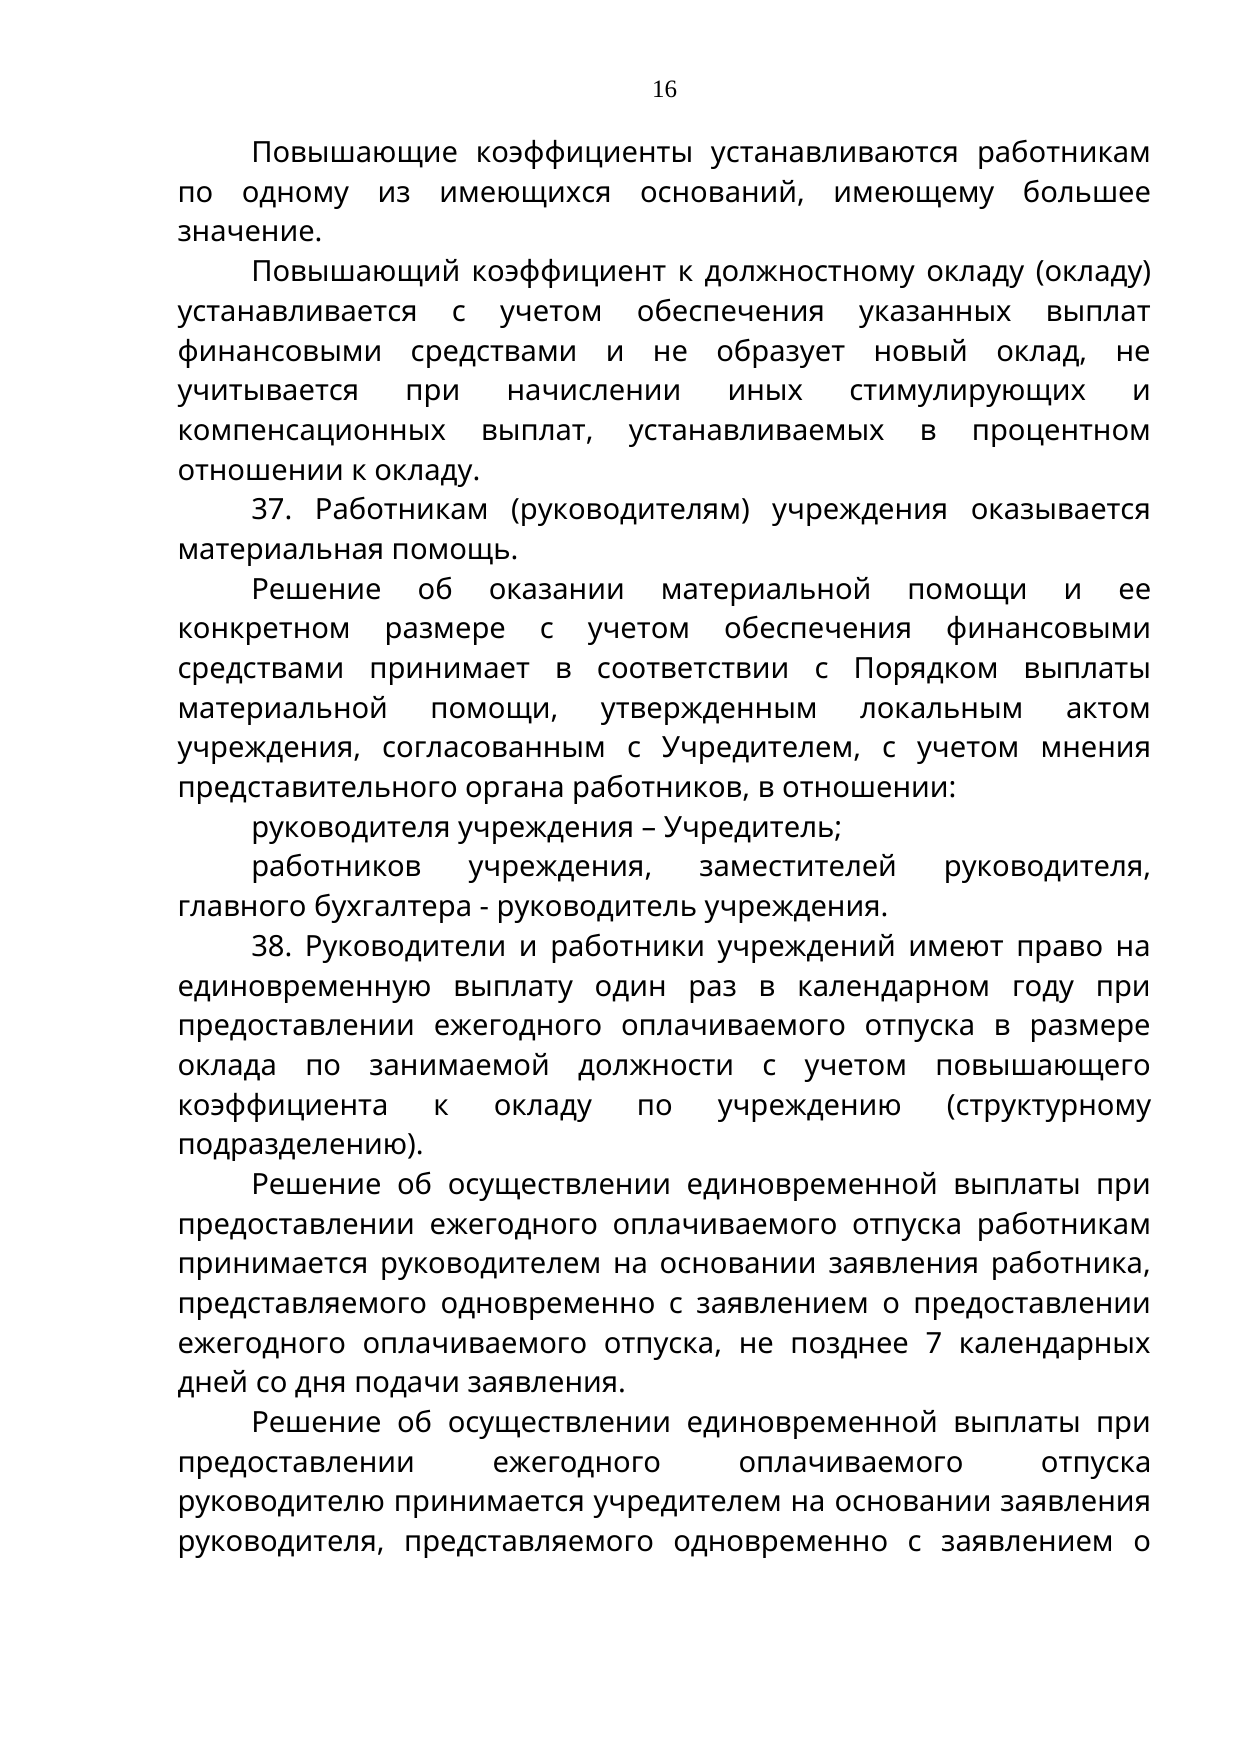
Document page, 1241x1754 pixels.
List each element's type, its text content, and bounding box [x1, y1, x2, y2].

text 38. Руководители и работники учреждений имеют право на единовременную выплату один раз в календарном году при предоставлении ежегодного оплачиваемого отпуска в размере оклада по занимаемой должности с учетом повышающего коэффициента к окладу по учреждению (структурному подразделению). [177, 925, 1152, 1163]
text Решение об оказании материальной помощи и ее конкретном размере с учетом обеспечения финансовыми средствами принимает в соответствии с Порядком выплаты материальной помощи, утвержденным локальным актом учреждения, согласованным с Учредителем, с учетом мнения представительного органа работников, в отношении: [177, 568, 1152, 806]
text руководителя учреждения – Учредитель; [177, 806, 1152, 846]
text Решение об осуществлении единовременной выплаты при предоставлении ежегодного оплачиваемого отпуска работникам принимается руководителем на основании заявления работника, представляемого одновременно с заявлением о предоставлении ежегодного оплачиваемого отпуска, не позднее 7 календарных дней со дня подачи заявления. [177, 1163, 1152, 1401]
text работников учреждения, заместителей руководителя, главного бухгалтера - руководитель учреждения. [177, 846, 1152, 925]
text Повышающие коэффициенты устанавливаются работникам по одному из имеющихся оснований, имеющему большее значение. [177, 131, 1152, 250]
text Повышающий коэффициент к должностному окладу (окладу) устанавливается с учетом обеспечения указанных выплат финансовыми средствами и не образует новый оклад, не учитывается при начислении иных стимулирующих и компенсационных выплат, устанавливаемых в процентном отношении к окладу. [177, 250, 1152, 488]
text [177, 1401, 1152, 1560]
text 37. Работникам (руководителям) учреждения оказывается материальная помощь. [177, 488, 1152, 568]
